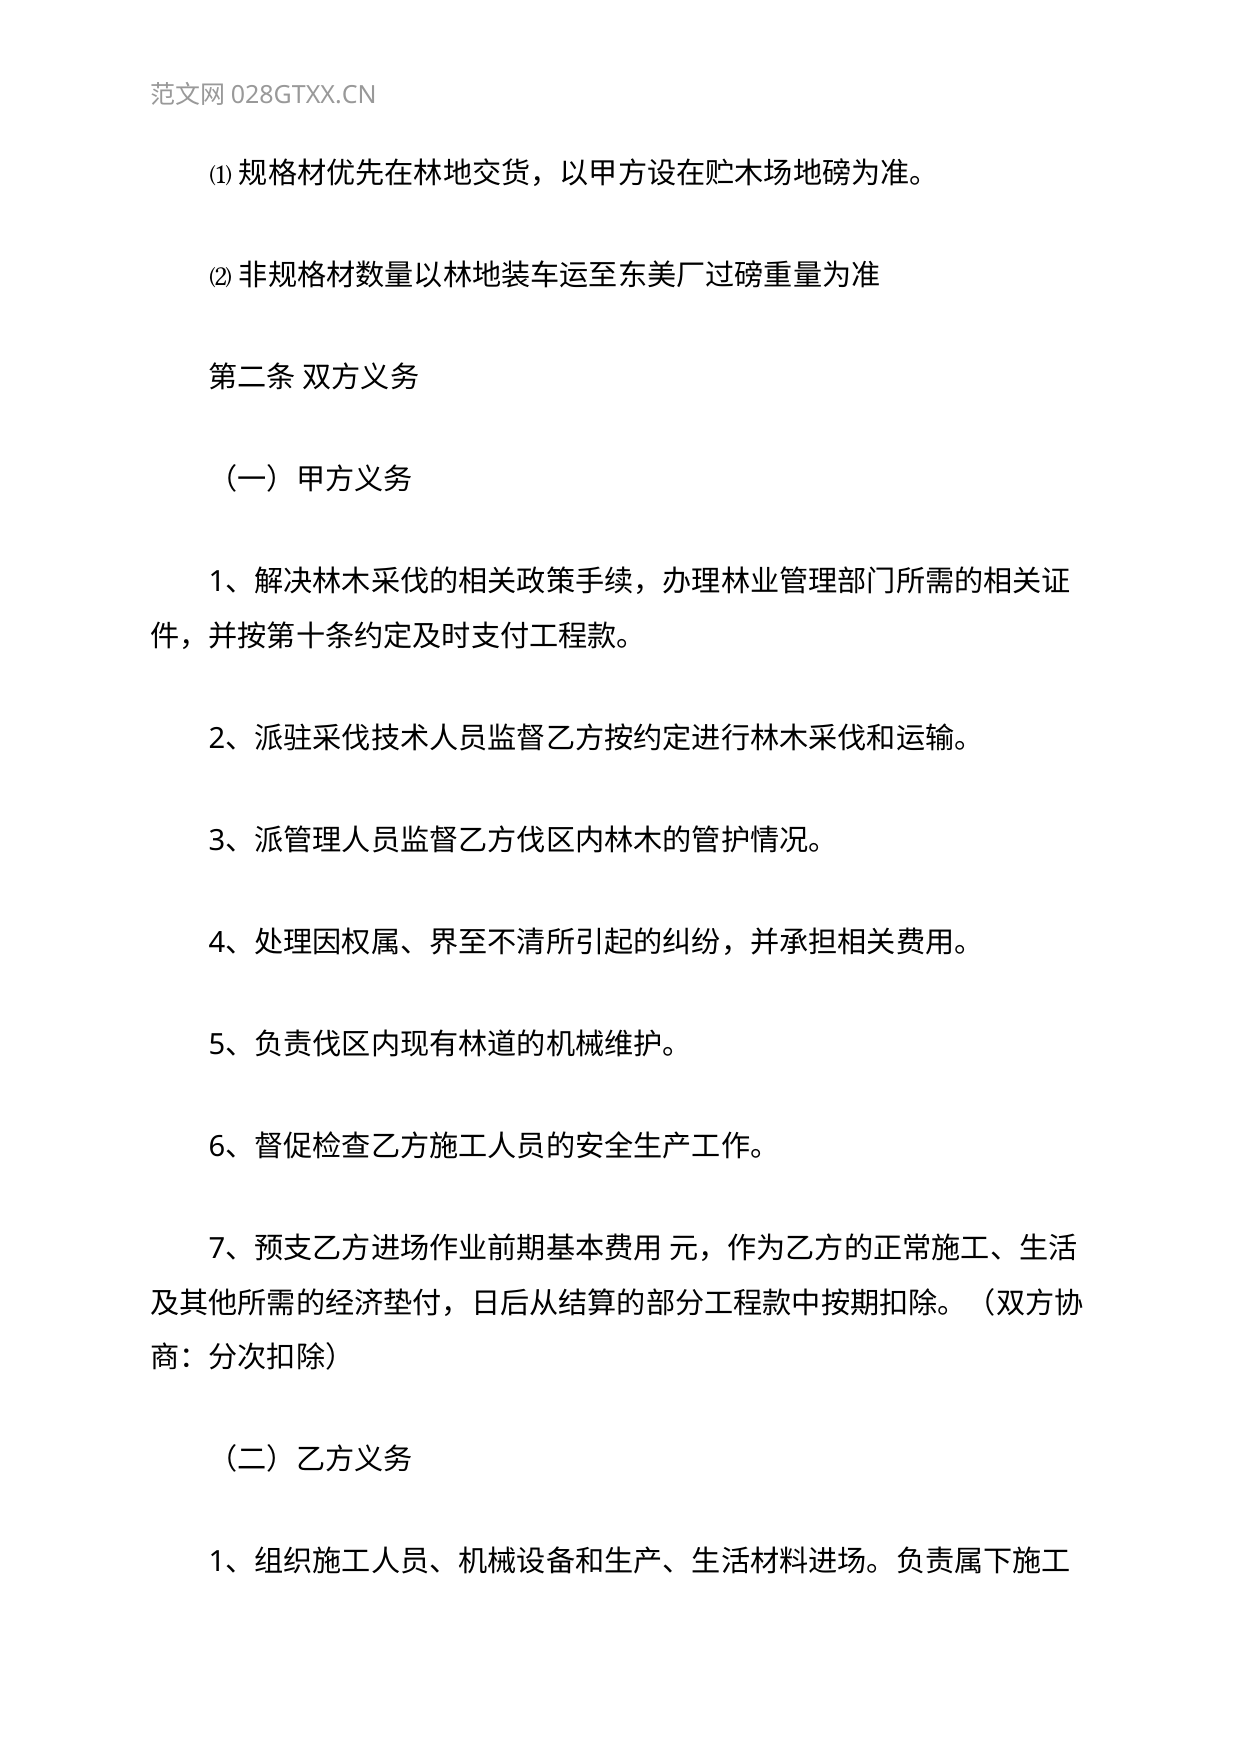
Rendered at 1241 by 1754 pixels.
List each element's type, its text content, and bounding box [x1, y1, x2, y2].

text 3、派管理人员监督乙方伐区内林木的管护情况。 [150, 816, 1090, 859]
text ⑵非规格材数量以林地装车运至东美厂过磅重量为准 [150, 252, 1090, 294]
text 7、预支乙方进场作业前期基本费用 元，作为乙方的正常施工、生活及其他所需的经济垫付，日后从结算的部分工程款中按期扣除。（双方协商：分次扣除） [150, 1224, 1090, 1376]
text 第二条 双方义务 [150, 354, 1090, 396]
text 4、处理因权属、界至不清所引起的纠纷，并承担相关费用。 [150, 918, 1090, 961]
text 5、负责伐区内现有林道的机械维护。 [150, 1020, 1090, 1063]
text 2、派驻采伐技术人员监督乙方按约定进行林木采伐和运输。 [150, 714, 1090, 757]
text 1、解决林木采伐的相关政策手续，办理林业管理部门所需的相关证件，并按第十条约定及时支付工程款。 [150, 557, 1090, 655]
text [150, 1538, 1090, 1580]
text （一）甲方义务 [150, 456, 1090, 498]
text ⑴规格材优先在林地交货，以甲方设在贮木场地磅为准。 [150, 150, 1090, 192]
text （二）乙方义务 [150, 1436, 1090, 1478]
text 6、督促检查乙方施工人员的安全生产工作。 [150, 1122, 1090, 1164]
